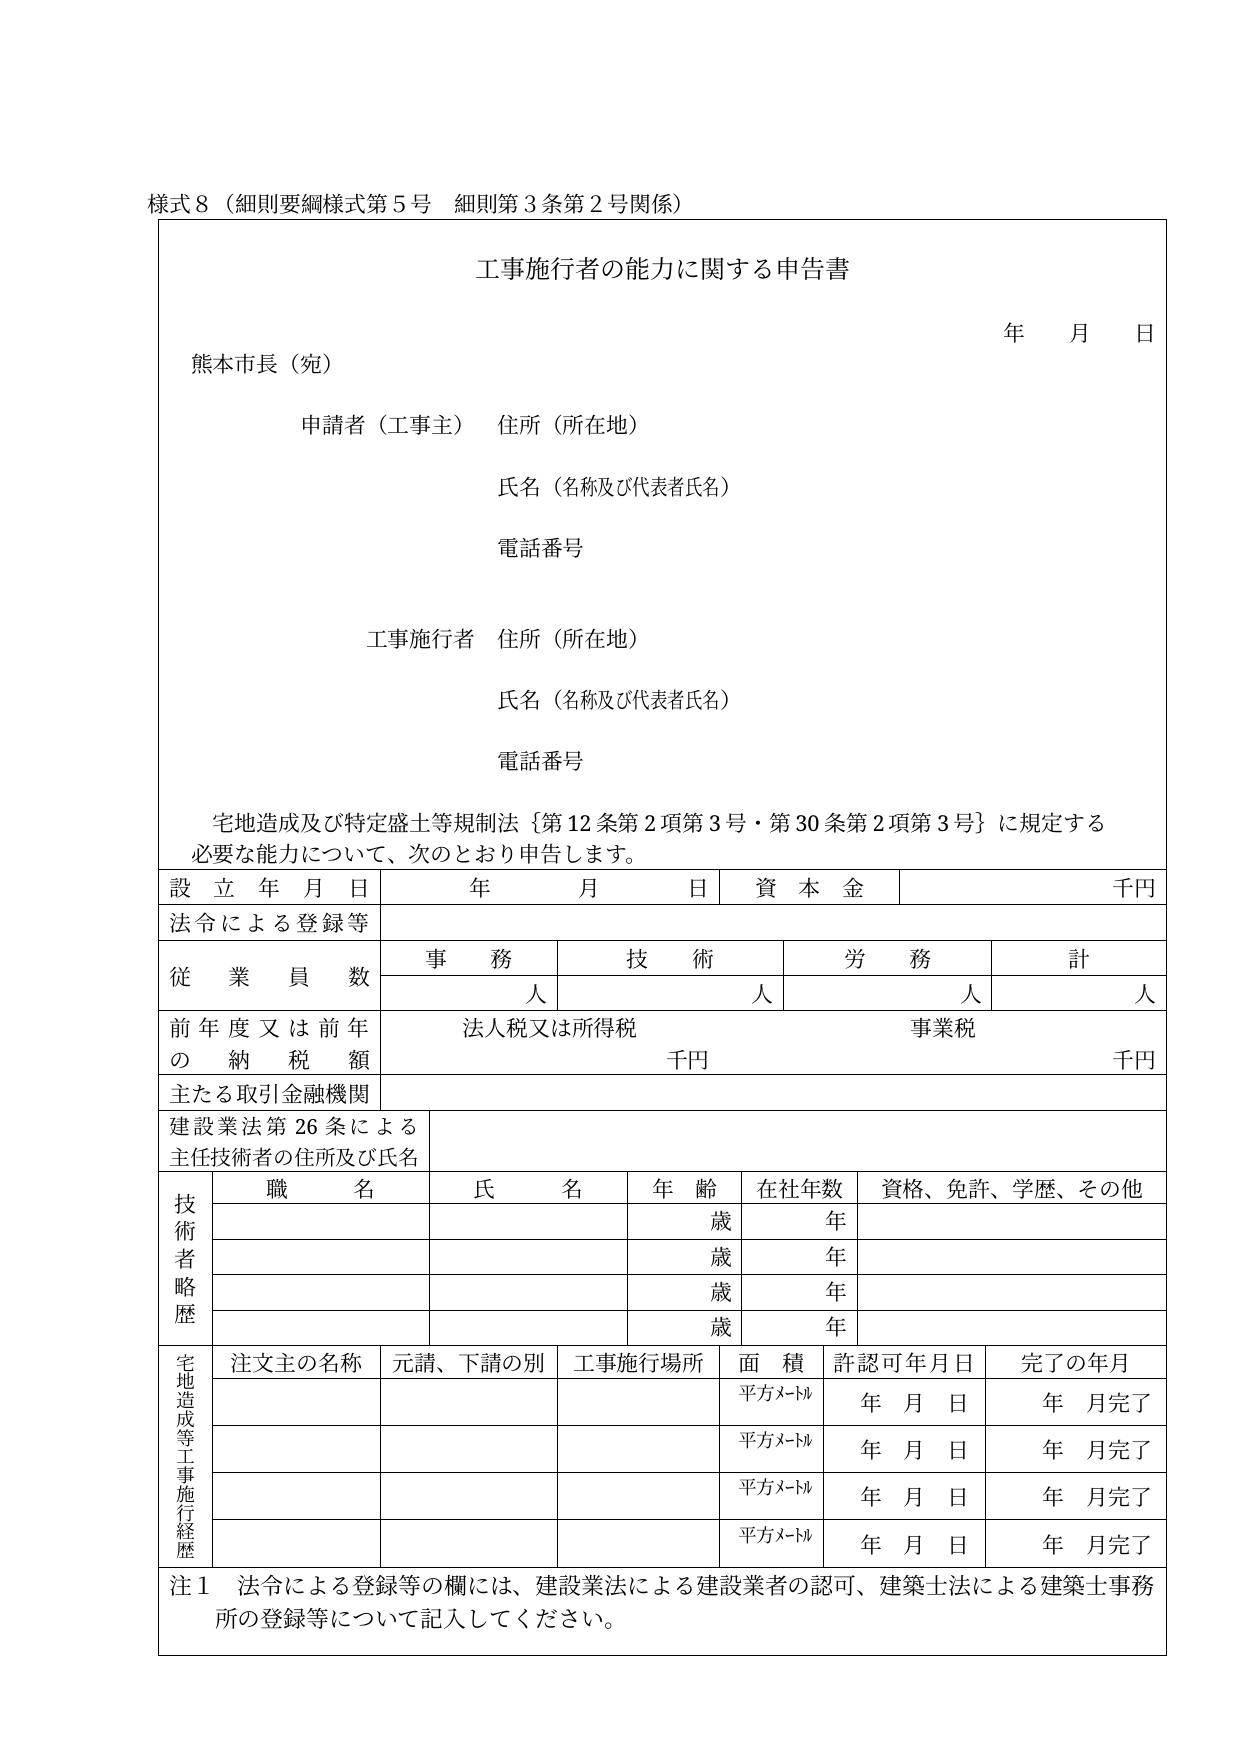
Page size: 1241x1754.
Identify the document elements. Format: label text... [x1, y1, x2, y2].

table_cell 資 本 金 [720, 870, 899, 904]
table_cell 平方ﾒｰﾄﾙ [720, 1520, 823, 1567]
table_cell 許認可年月日 [824, 1346, 985, 1377]
table_cell [381, 1075, 1166, 1110]
table_cell 事業税 千円 [720, 1011, 1166, 1074]
table_cell 年 月 日 [824, 1426, 985, 1472]
table_cell [381, 1473, 557, 1519]
table_cell [213, 1520, 380, 1567]
table_header 工事施行者の能力に関する申告書 年 月 日 熊本市長（宛） 申請者（工事主） 住所（所在地） 氏名（名称及び代表者氏名） 電話番号 工事施行者 住所（所在地） 氏名（名称及び代表者氏名） 電話番号 宅地造成及び特定盛土等規制法｛第12条第2項第3号・第30条第2項第3号｝に規定する必要な能力について、次のとおり申告します。 [159, 220, 1166, 869]
table_cell 年 月 日 [824, 1473, 985, 1519]
table_cell 前年度又は前年 の納税額 [159, 1011, 380, 1074]
table_cell 年 月 日 [824, 1379, 985, 1425]
table_cell 年 月 日 [824, 1520, 985, 1567]
table_cell 歳 [628, 1275, 741, 1309]
table_cell 歳 [628, 1204, 741, 1239]
table_cell 法人税又は所得税 千円 [381, 1011, 720, 1074]
table_cell 人 [992, 976, 1166, 1010]
table_cell 労 務 [784, 941, 991, 975]
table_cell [159, 1568, 1166, 1655]
table_cell [381, 1426, 557, 1472]
table_cell 年 [742, 1275, 857, 1309]
table_cell [381, 1520, 557, 1567]
table_cell 年 月完了 [986, 1473, 1166, 1519]
table_cell 職 名 [213, 1172, 429, 1203]
table_cell [381, 905, 1166, 939]
table_cell 年 [742, 1311, 857, 1345]
table_cell [430, 1240, 627, 1274]
table_cell [213, 1311, 429, 1345]
table_cell 千円 [900, 870, 1166, 904]
table_cell [430, 1275, 627, 1309]
table_cell [213, 1473, 380, 1519]
table_cell 計 [992, 941, 1166, 975]
table_cell 法令による登録等 [159, 905, 380, 939]
table_cell 技 術 [558, 941, 783, 975]
table_cell [430, 1311, 627, 1345]
table_cell [558, 1473, 719, 1519]
table_cell [858, 1311, 1166, 1345]
table_cell 技 術 者 略 歴 [159, 1172, 212, 1345]
table_cell [381, 1379, 557, 1425]
table_cell 年 [742, 1240, 857, 1274]
table_cell 平方ﾒｰﾄﾙ [720, 1426, 823, 1472]
table_cell 氏 名 [430, 1172, 627, 1203]
table_cell [430, 1111, 1166, 1171]
table_cell [858, 1275, 1166, 1309]
table_cell 歳 [628, 1240, 741, 1274]
table_cell [558, 1379, 719, 1425]
table_cell 宅地造成等工事施行経歴 [159, 1346, 212, 1567]
table_cell [430, 1204, 627, 1239]
table_cell [213, 1379, 380, 1425]
table_cell 事 務 [381, 941, 557, 975]
table_cell 人 [381, 976, 557, 1010]
table_cell [558, 1520, 719, 1567]
table_cell [858, 1240, 1166, 1274]
table_cell 従業員数 [159, 941, 380, 1010]
table_cell 資格、免許、学歴、その他 [858, 1172, 1166, 1203]
table_cell [213, 1275, 429, 1309]
table_cell 主たる取引金融機関 [159, 1075, 380, 1110]
table_cell 人 [784, 976, 991, 1010]
table_cell 元請、下請の別 [381, 1346, 557, 1377]
table_cell 年 月 日 [381, 870, 719, 904]
table_cell [858, 1204, 1166, 1239]
table_cell 完了の年月 [986, 1346, 1166, 1377]
table_cell 年 [742, 1204, 857, 1239]
table_cell 人 [558, 976, 783, 1010]
table_cell [213, 1204, 429, 1239]
table_cell 年 月完了 [986, 1520, 1166, 1567]
table_cell 歳 [628, 1311, 741, 1345]
table_cell 在社年数 [742, 1172, 857, 1203]
table_cell [558, 1426, 719, 1472]
table_cell 注文主の名称 [213, 1346, 380, 1377]
table_cell 年 月完了 [986, 1426, 1166, 1472]
table_cell 設立年月日 [159, 870, 380, 904]
table_cell 年 月完了 [986, 1379, 1166, 1425]
table_cell [213, 1426, 380, 1472]
table_cell 面 積 [720, 1346, 823, 1377]
table_cell 平方ﾒｰﾄﾙ [720, 1473, 823, 1519]
text 様式８（細則要綱様式第５号 細則第３条第２号関係） [148, 188, 1092, 219]
table_cell 年 齢 [628, 1172, 741, 1203]
table_cell [213, 1240, 429, 1274]
table_cell 建設業法第26条による 主任技術者の住所及び氏名 [159, 1111, 429, 1171]
table_cell 工事施行場所 [558, 1346, 719, 1377]
table_cell 平方ﾒｰﾄﾙ [720, 1379, 823, 1425]
